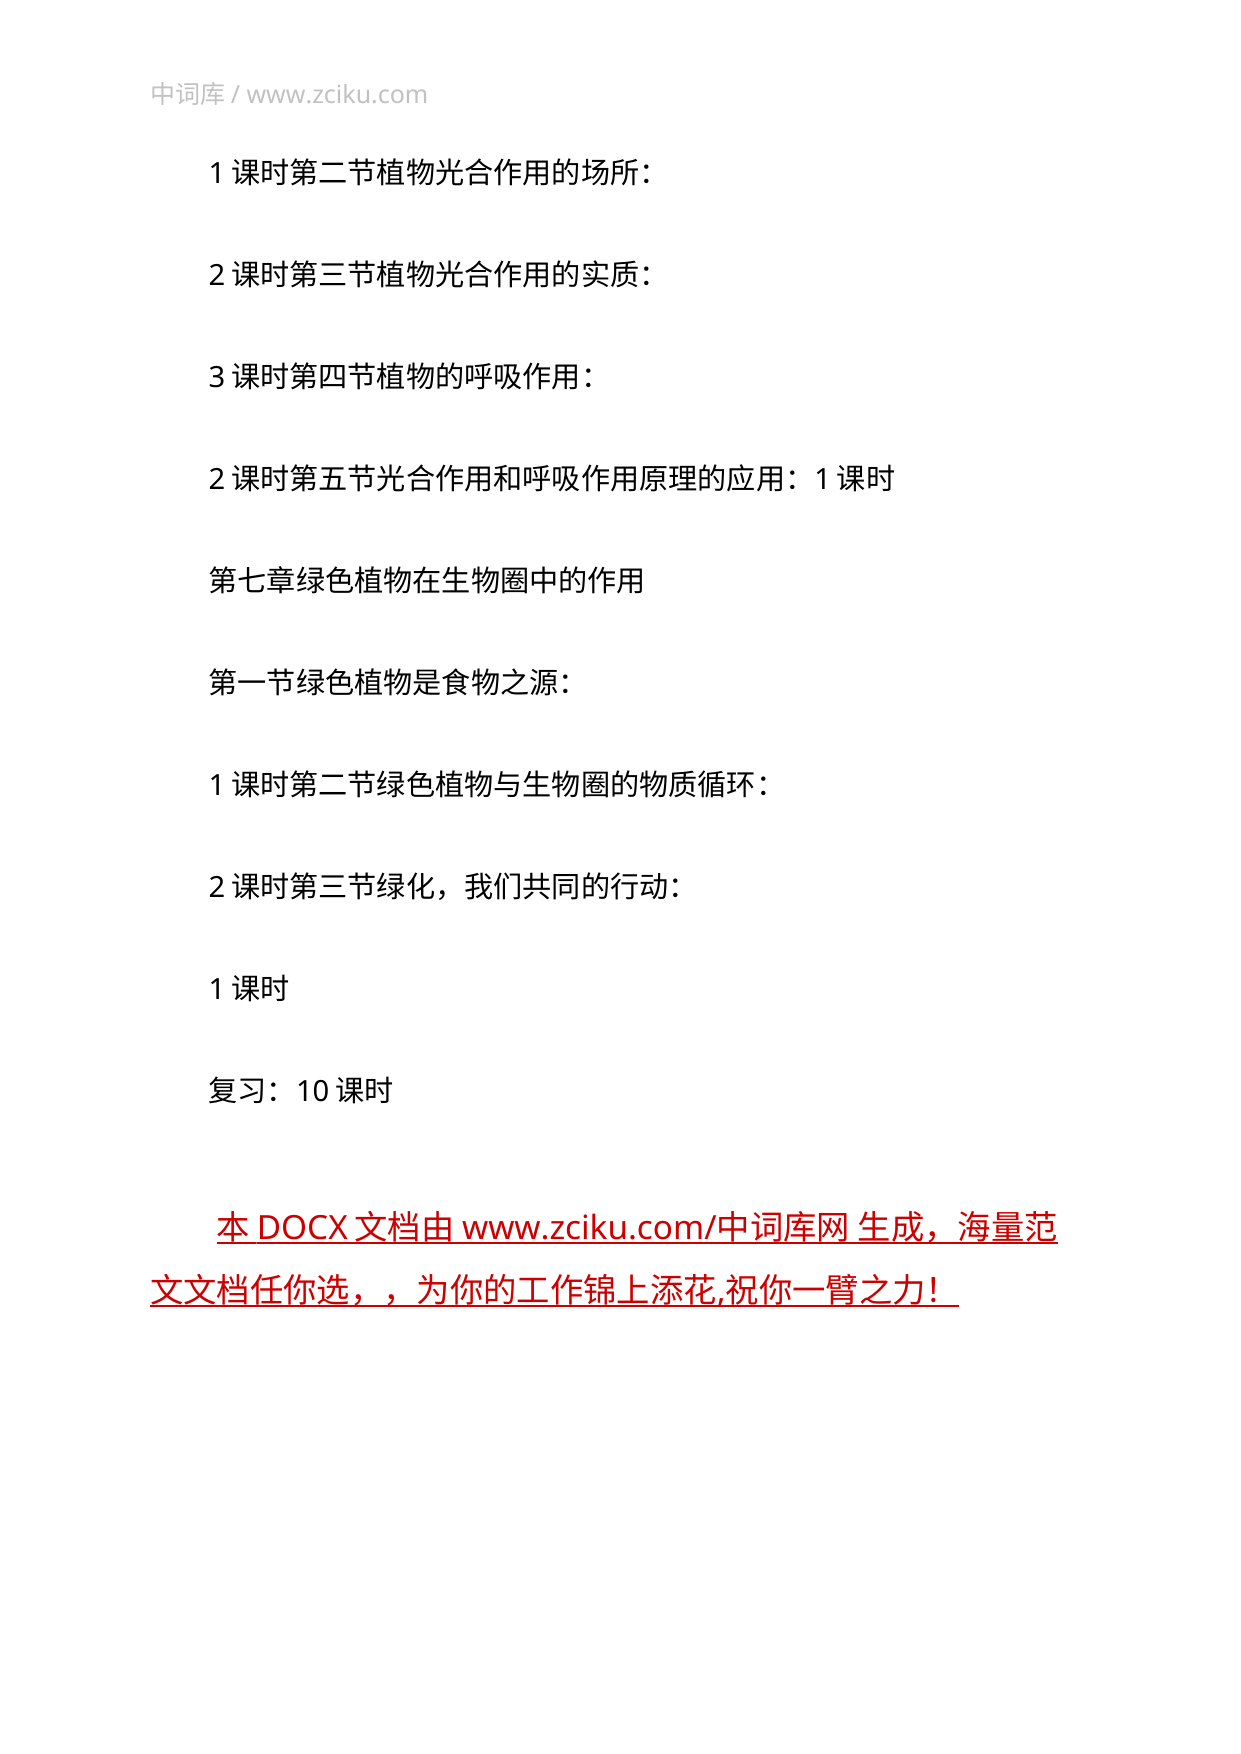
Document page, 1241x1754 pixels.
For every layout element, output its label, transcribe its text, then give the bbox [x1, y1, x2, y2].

text 复习：10课时 [150, 1067, 1090, 1110]
text 1课时第二节绿色植物与生物圈的物质循环： [150, 761, 1090, 804]
text 第一节绿色植物是食物之源： [150, 660, 1090, 702]
text 本DOCX文档由 www.zciku.com/中词库网 生成，海量范文文档任你选，，为你的工作锦上添花,祝你一臂之力！ [150, 1201, 1090, 1312]
text 2课时第三节绿化，我们共同的行动： [150, 863, 1090, 906]
text 1课时第二节植物光合作用的场所： [150, 150, 1090, 192]
text 2课时第三节植物光合作用的实质： [150, 252, 1090, 294]
text 1课时 [150, 965, 1090, 1008]
text 3课时第四节植物的呼吸作用： [150, 354, 1090, 396]
text 第七章绿色植物在生物圈中的作用 [150, 558, 1090, 600]
text 2课时第五节光合作用和呼吸作用原理的应用：1课时 [150, 456, 1090, 498]
